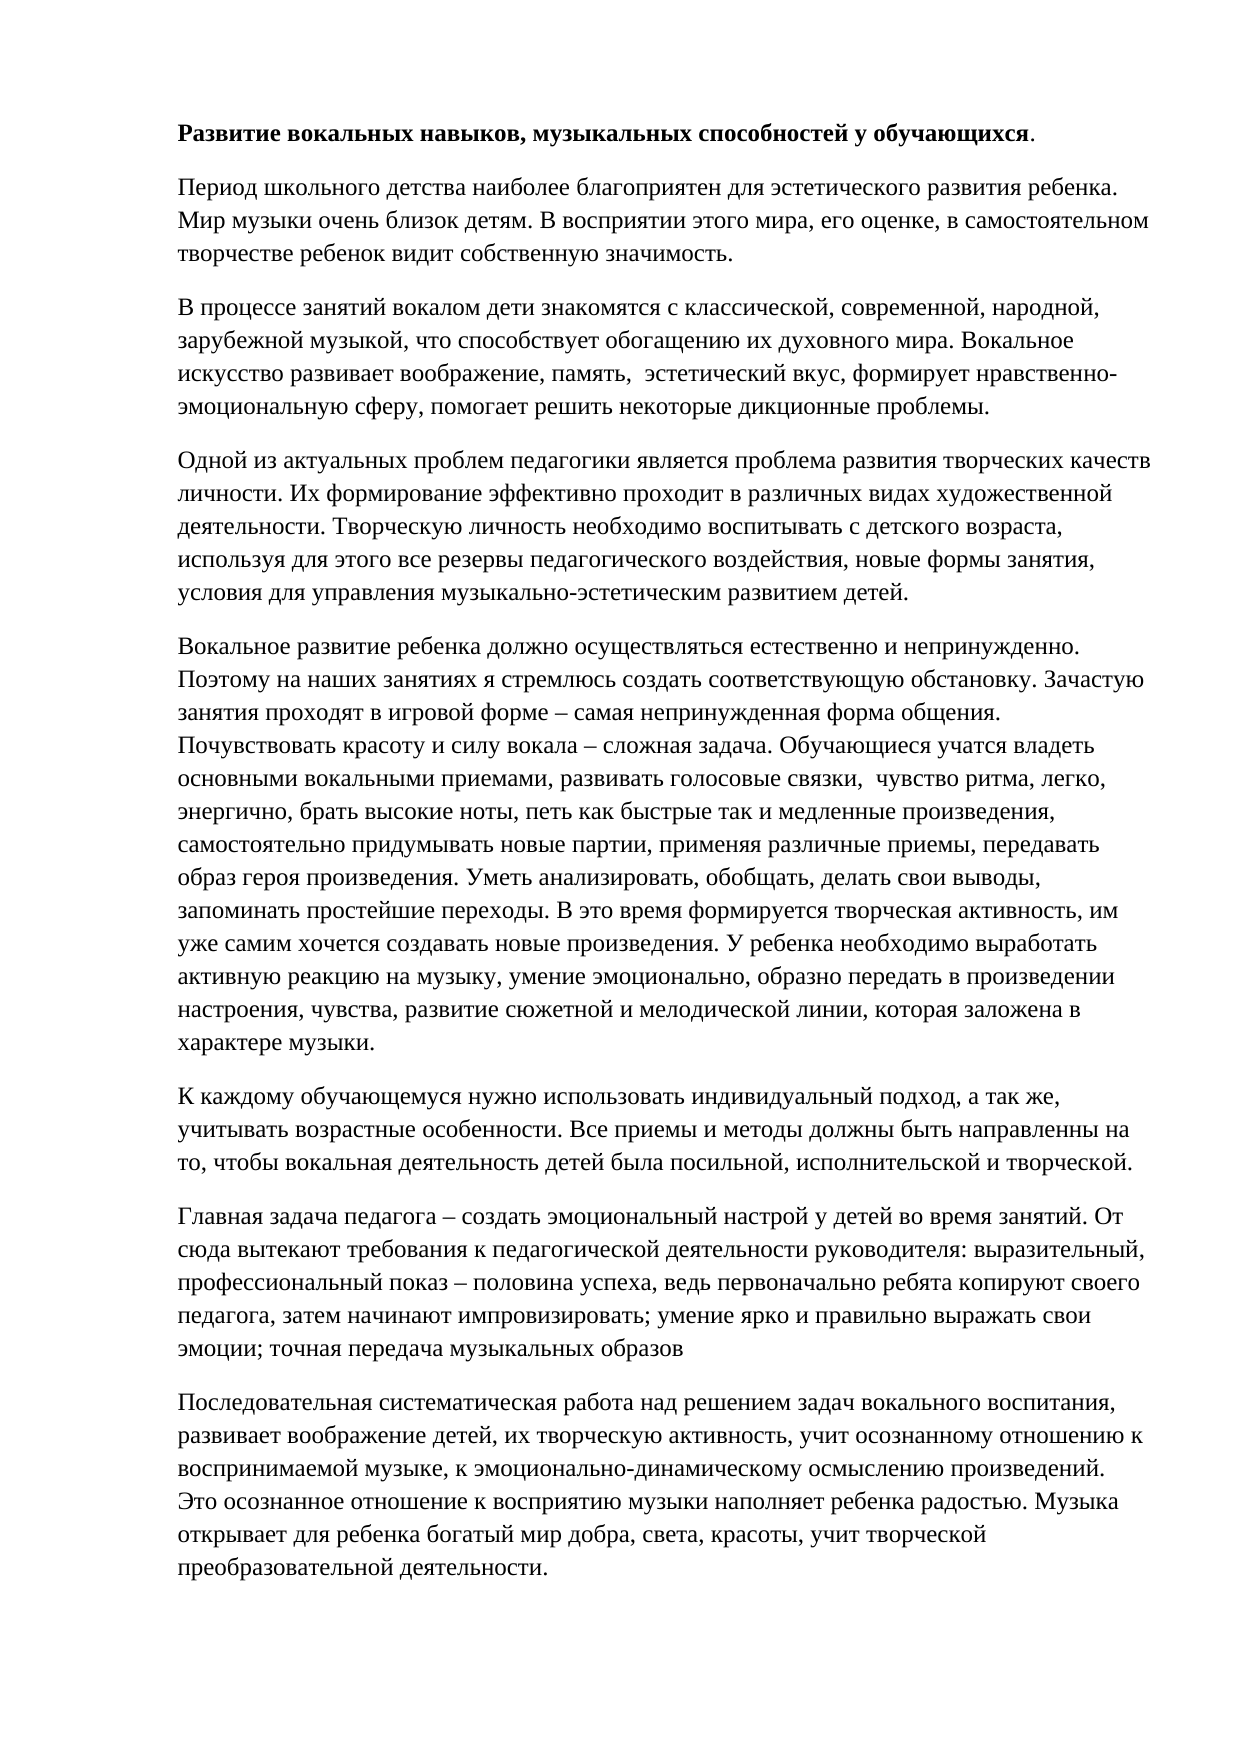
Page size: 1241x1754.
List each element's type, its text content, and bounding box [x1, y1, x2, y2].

text Последовательная систематическая работа над решением задач вокального воспитания, развивает воображение детей, их творческую активность, учит осознанному отношению к воспринимаемой музыке, к эмоционально-динамическому осмыслению произведений. Это осознанное отношение к восприятию музыки наполняет ребенка радостью. Музыка открывает для ребенка богатый мир добра, света, красоты, учит творческой преобразовательной деятельности. [177, 1387, 1152, 1581]
text Период школьного детства наиболее благоприятен для эстетического развития ребенка. Мир музыки очень близок детям. В восприятии этого мира, его оценке, в самостоятельном творчестве ребенок видит собственную значимость. [177, 172, 1152, 267]
text Развитие вокальных навыков, музыкальных способностей у обучающихся. [177, 118, 1152, 147]
text Вокальное развитие ребенка должно осуществляться естественно и непринужденно. Поэтому на наших занятиях я стремлюсь создать соответствующую обстановку. Зачастую занятия проходят в игровой форме – самая непринужденная форма общения. Почувствовать красоту и силу вокала – сложная задача. Обучающиеся учатся владеть основными вокальными приемами, развивать голосовые связки, чувство ритма, легко, энергично, брать высокие ноты, петь как быстрые так и медленные произведения, самостоятельно придумывать новые партии, применяя различные приемы, передавать образ героя произведения. Уметь анализировать, обобщать, делать свои выводы, запоминать простейшие переходы. В это время формируется творческая активность, им уже самим хочется создавать новые произведения. У ребенка необходимо выработать активную реакцию на музыку, умение эмоционально, образно передать в произведении настроения, чувства, развитие сюжетной и мелодической линии, которая заложена в характере музыки. [177, 631, 1152, 1056]
text В процессе занятий вокалом дети знакомятся с классической, современной, народной, зарубежной музыкой, что способствует обогащению их духовного мира. Вокальное искусство развивает воображение, память, эстетический вкус, формирует нравственно-эмоциональную сферу, помогает решить некоторые дикционные проблемы. [177, 292, 1152, 420]
text Одной из актуальных проблем педагогики является проблема развития творческих качеств личности. Их формирование эффективно проходит в различных видах художественной деятельности. Творческую личность необходимо воспитывать с детского возраста, используя для этого все резервы педагогического воздействия, новые формы занятия, условия для управления музыкально-эстетическим развитием детей. [177, 445, 1152, 606]
text К каждому обучающемуся нужно использовать индивидуальный подход, а так же, учитывать возрастные особенности. Все приемы и методы должны быть направленны на то, чтобы вокальная деятельность детей была посильной, исполнительской и творческой. [177, 1081, 1152, 1176]
text Главная задача педагога – создать эмоциональный настрой у детей во время занятий. От сюда вытекают требования к педагогической деятельности руководителя: выразительный, профессиональный показ – половина успеха, ведь первоначально ребята копируют своего педагога, затем начинают импровизировать; умение ярко и правильно выражать свои эмоции; точная передача музыкальных образов [177, 1201, 1152, 1362]
